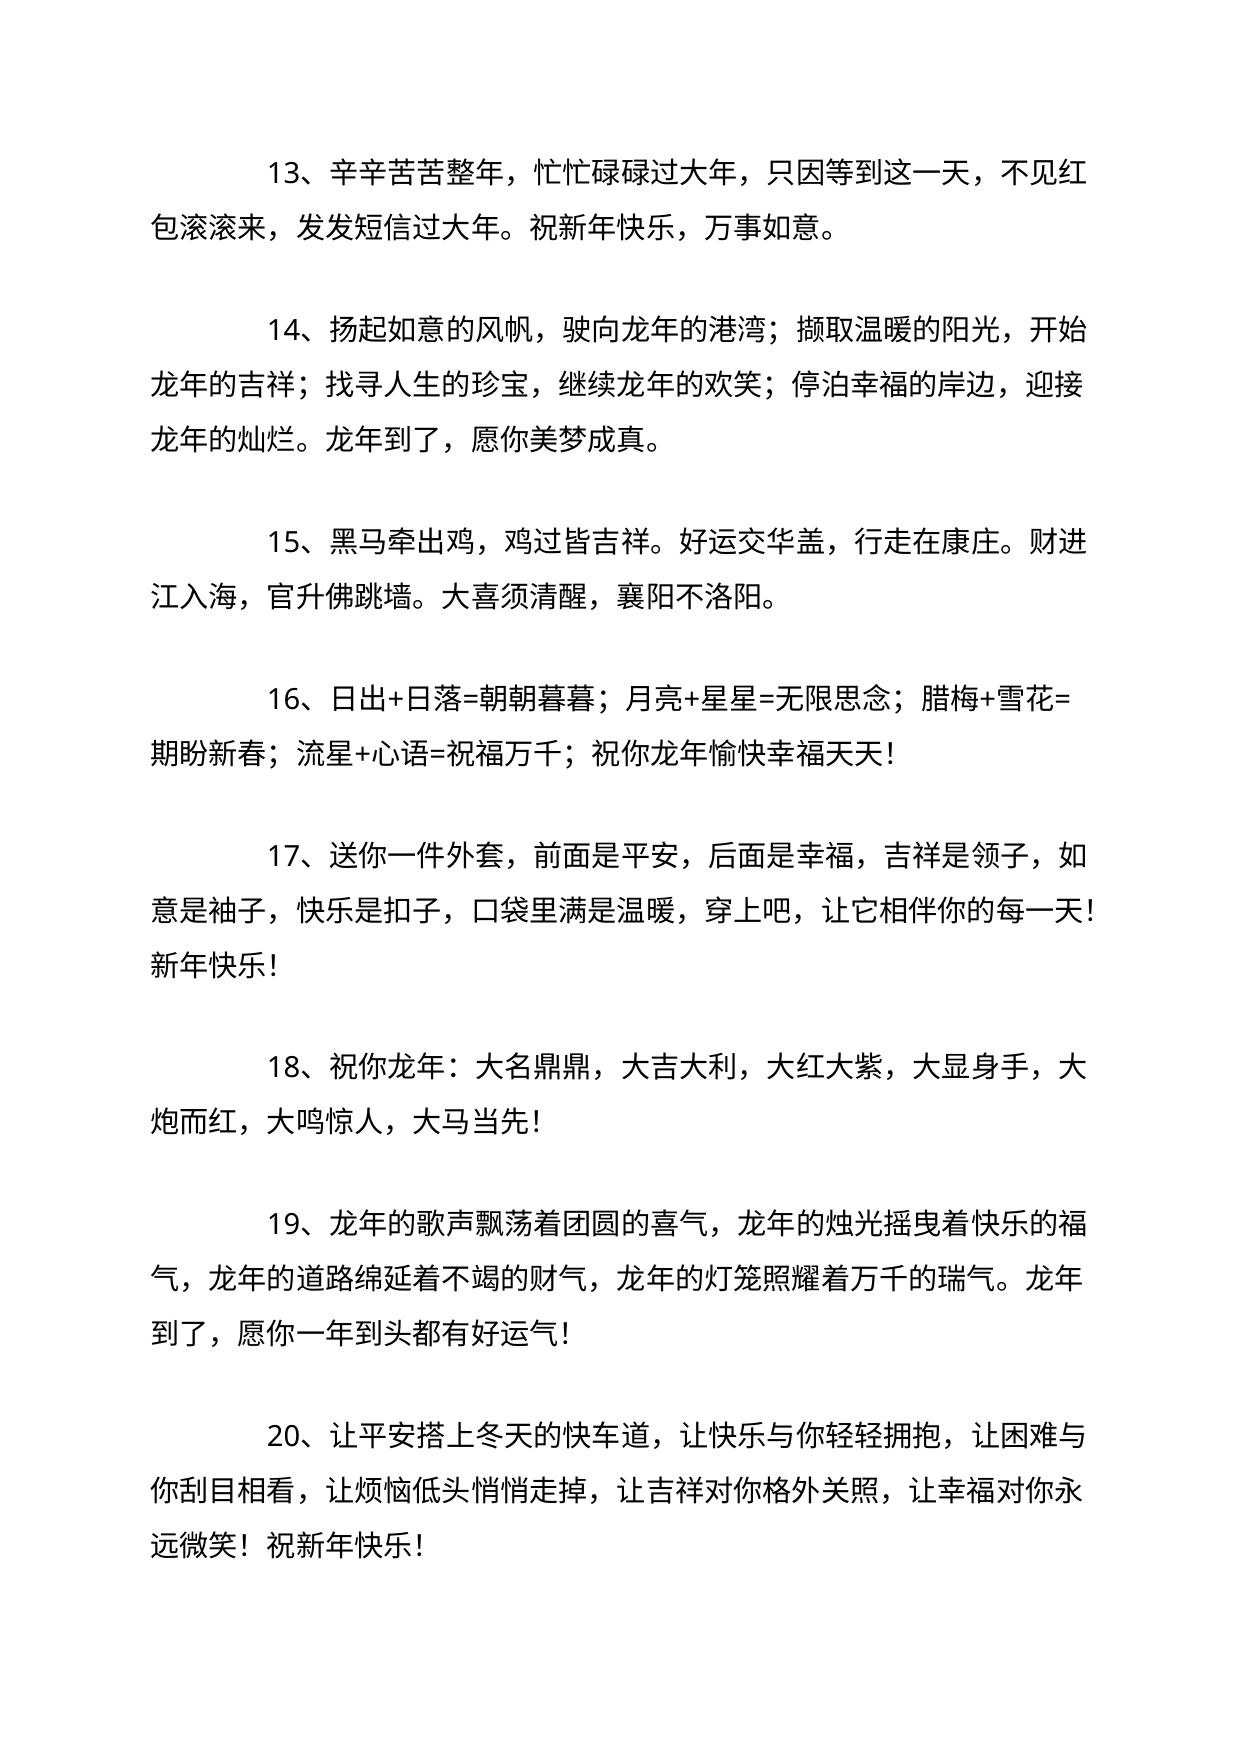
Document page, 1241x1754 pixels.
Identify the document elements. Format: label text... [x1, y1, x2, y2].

text 15、黑马牵出鸡，鸡过皆吉祥。好运交华盖，行走在康庄。财进江入海，官升佛跳墙。大喜须清醒，襄阳不洛阳。 [150, 518, 1090, 616]
text 20、让平安搭上冬天的快车道，让快乐与你轻轻拥抱，让困难与你刮目相看，让烦恼低头悄悄走掉，让吉祥对你格外关照，让幸福对你永远微笑！祝新年快乐！ [150, 1412, 1090, 1564]
text 13、辛辛苦苦整年，忙忙碌碌过大年，只因等到这一天，不见红包滚滚来，发发短信过大年。祝新年快乐，万事如意。 [150, 150, 1090, 247]
text 18、祝你龙年：大名鼎鼎，大吉大利，大红大紫，大显身手，大炮而红，大鸣惊人，大马当先！ [150, 1044, 1090, 1141]
text 17、送你一件外套，前面是平安，后面是幸福，吉祥是领子，如意是袖子，快乐是扣子，口袋里满是温暖，穿上吧，让它相伴你的每一天！新年快乐！ [150, 832, 1090, 984]
text 14、扬起如意的风帆，驶向龙年的港湾；撷取温暖的阳光，开始龙年的吉祥；找寻人生的珍宝，继续龙年的欢笑；停泊幸福的岸边，迎接龙年的灿烂。龙年到了，愿你美梦成真。 [150, 307, 1090, 459]
text 19、龙年的歌声飘荡着团圆的喜气，龙年的烛光摇曳着快乐的福气，龙年的道路绵延着不竭的财气，龙年的灯笼照耀着万千的瑞气。龙年到了，愿你一年到头都有好运气！ [150, 1201, 1090, 1353]
text 16、日出+日落=朝朝暮暮；月亮+星星=无限思念；腊梅+雪花=期盼新春；流星+心语=祝福万千；祝你龙年愉快幸福天天！ [150, 675, 1090, 773]
